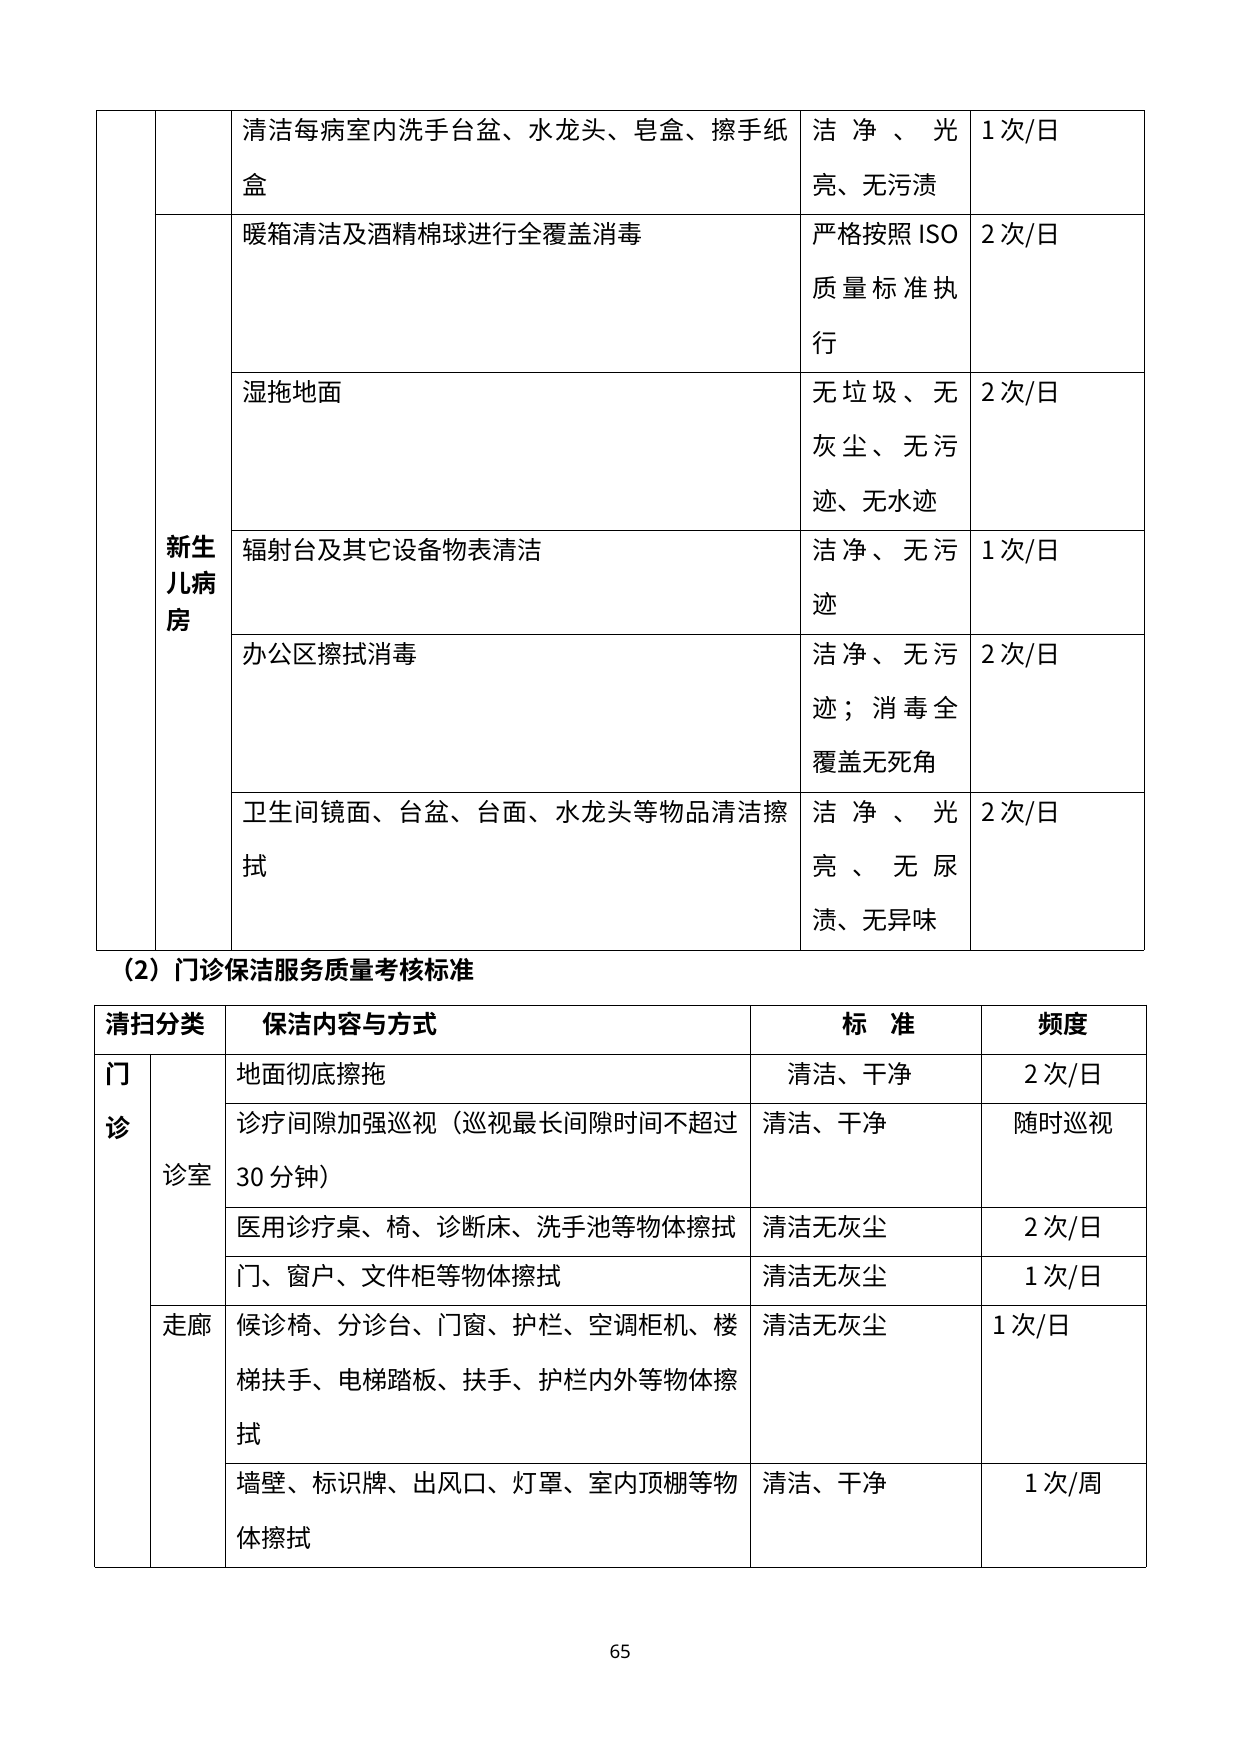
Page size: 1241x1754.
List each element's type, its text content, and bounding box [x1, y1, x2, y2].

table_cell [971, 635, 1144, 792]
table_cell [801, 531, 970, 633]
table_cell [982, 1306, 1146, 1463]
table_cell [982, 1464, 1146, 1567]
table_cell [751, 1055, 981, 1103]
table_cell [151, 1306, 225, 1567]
text （2）门诊保洁服务质量考核标准 [75, 950, 1165, 986]
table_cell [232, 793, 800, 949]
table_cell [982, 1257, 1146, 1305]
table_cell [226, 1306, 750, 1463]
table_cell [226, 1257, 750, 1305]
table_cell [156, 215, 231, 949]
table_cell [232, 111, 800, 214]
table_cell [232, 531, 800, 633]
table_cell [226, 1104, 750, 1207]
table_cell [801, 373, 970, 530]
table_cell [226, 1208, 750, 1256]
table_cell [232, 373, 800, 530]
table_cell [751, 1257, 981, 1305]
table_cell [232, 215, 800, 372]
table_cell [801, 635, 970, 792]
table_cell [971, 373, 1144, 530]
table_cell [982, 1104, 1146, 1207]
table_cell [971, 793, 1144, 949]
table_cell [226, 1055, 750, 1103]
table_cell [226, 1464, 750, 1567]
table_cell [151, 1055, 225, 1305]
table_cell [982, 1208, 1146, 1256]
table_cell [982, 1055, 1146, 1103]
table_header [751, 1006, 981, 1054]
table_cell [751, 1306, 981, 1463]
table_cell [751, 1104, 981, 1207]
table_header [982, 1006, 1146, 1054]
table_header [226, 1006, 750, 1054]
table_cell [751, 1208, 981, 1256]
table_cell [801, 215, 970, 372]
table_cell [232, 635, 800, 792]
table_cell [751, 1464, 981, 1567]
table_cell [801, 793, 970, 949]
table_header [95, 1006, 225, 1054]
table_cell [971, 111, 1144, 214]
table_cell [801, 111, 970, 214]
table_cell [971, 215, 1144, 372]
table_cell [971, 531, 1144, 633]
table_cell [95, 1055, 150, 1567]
